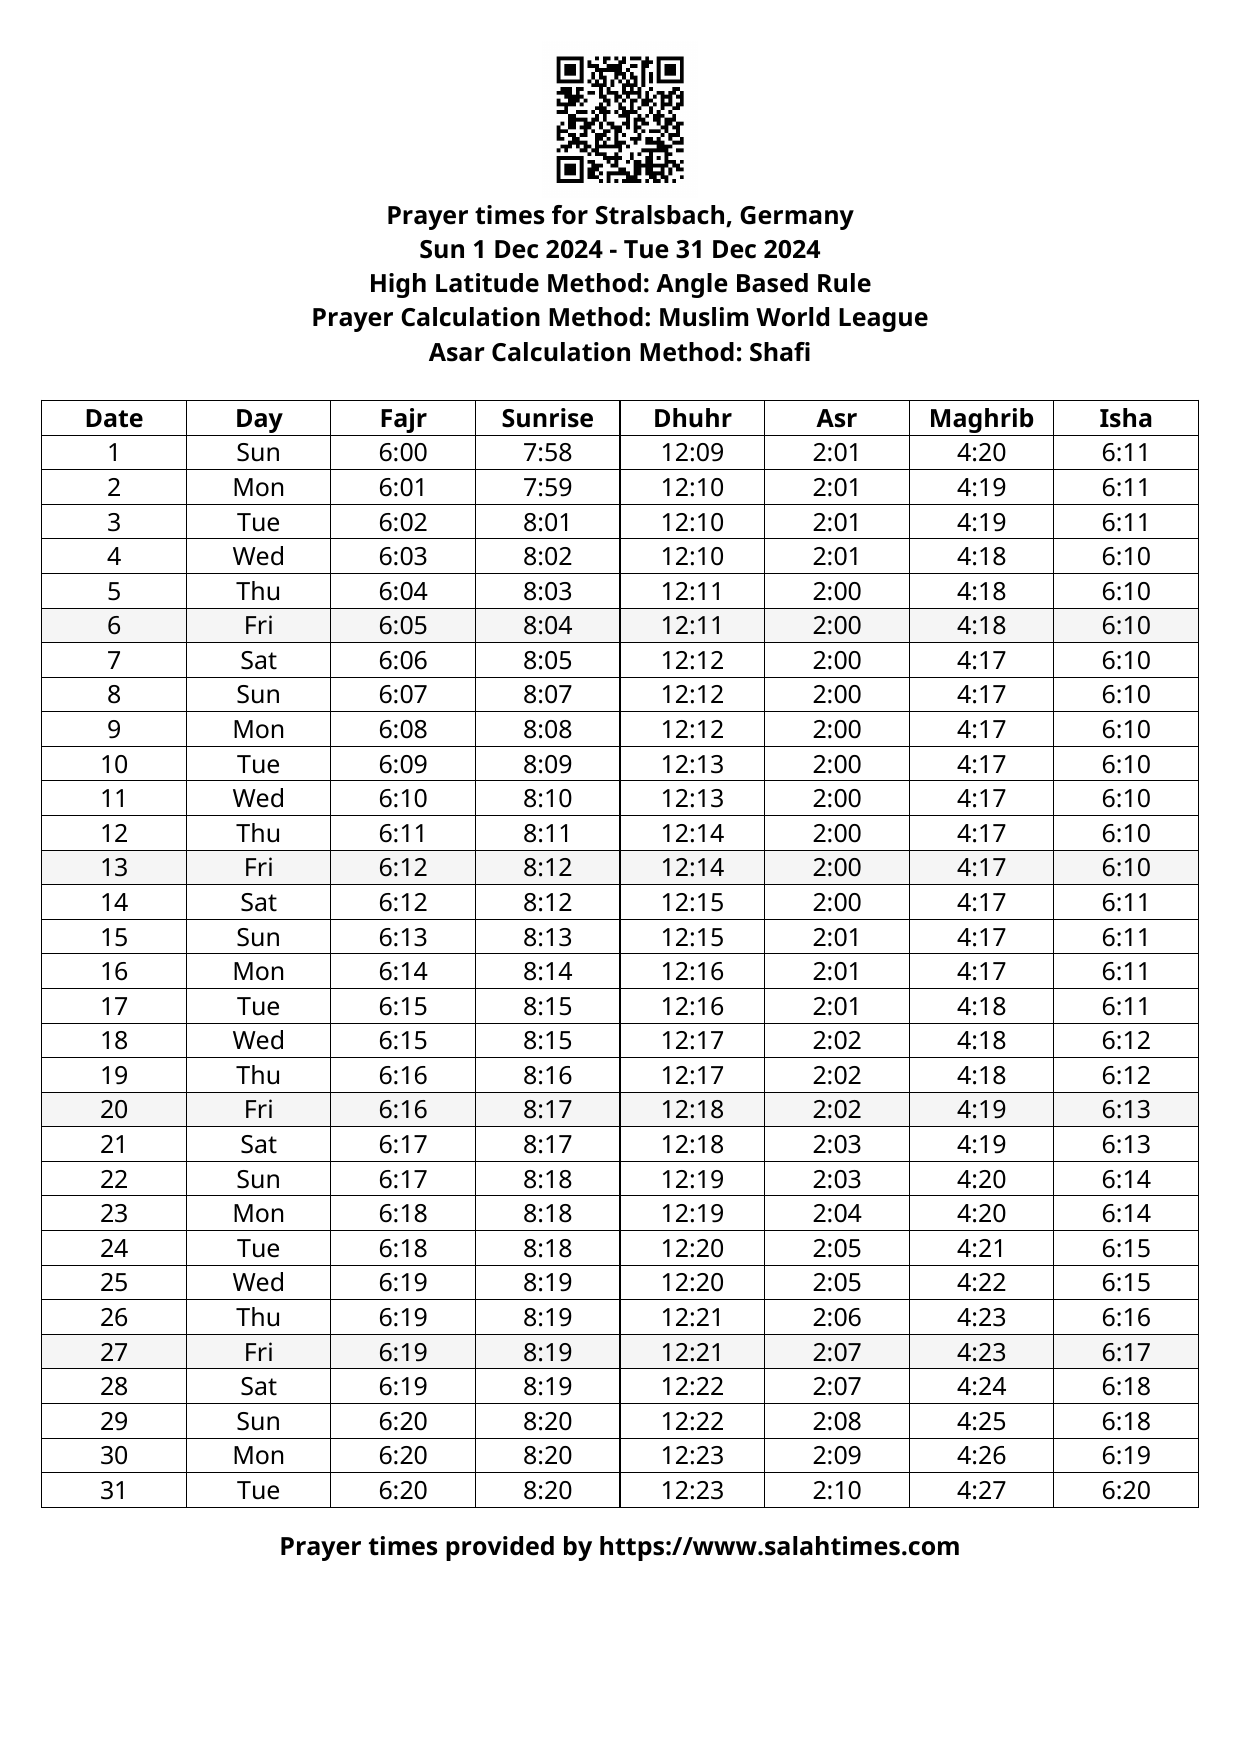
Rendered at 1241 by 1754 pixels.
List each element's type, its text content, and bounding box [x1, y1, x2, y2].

table_cell 8:20 [476, 1473, 619, 1507]
table_cell 2:00 [765, 574, 909, 607]
table_cell 8:14 [476, 954, 619, 988]
table_cell Wed [187, 1266, 330, 1299]
table_cell 2:08 [765, 1404, 909, 1437]
text Asar Calculation Method: Shafi [42, 334, 1198, 368]
table_header Maghrib [910, 401, 1053, 434]
table_cell 4:21 [910, 1231, 1053, 1264]
table_cell Fri [187, 1093, 330, 1126]
table_cell 6:10 [1054, 747, 1198, 780]
table_cell 6:19 [331, 1266, 475, 1299]
text Prayer times for Stralsbach, Germany [42, 198, 1198, 232]
table_cell 8:17 [476, 1127, 619, 1161]
table_cell 4:17 [910, 643, 1053, 677]
table_cell 6:15 [1054, 1266, 1198, 1299]
table_cell 8:01 [476, 505, 619, 538]
table_cell Wed [187, 781, 330, 815]
table_cell 6:14 [1054, 1196, 1198, 1230]
table_cell 2:09 [765, 1439, 909, 1472]
table_cell 2:10 [765, 1473, 909, 1507]
table_cell 6:07 [331, 678, 475, 711]
table_cell 4:20 [910, 1196, 1053, 1230]
table_cell 6:20 [331, 1439, 475, 1472]
table_cell 12:14 [621, 816, 764, 849]
table_cell 28 [42, 1369, 186, 1403]
table_cell 4:18 [910, 539, 1053, 573]
table_cell 12:20 [621, 1231, 764, 1264]
table_cell 12:15 [621, 920, 764, 953]
table_cell 12:13 [621, 781, 764, 815]
table_cell Sun [187, 436, 330, 469]
table_cell 6:17 [331, 1127, 475, 1161]
table_cell 6:11 [1054, 885, 1198, 919]
table_cell 6:11 [1054, 920, 1198, 953]
table_cell 8:17 [476, 1093, 619, 1126]
picture [542, 41, 699, 198]
table_cell 6:10 [331, 781, 475, 815]
table_cell 8:12 [476, 851, 619, 884]
table_cell 6:10 [1054, 609, 1198, 642]
table_cell Mon [187, 470, 330, 504]
table_cell 8:20 [476, 1404, 619, 1437]
table_cell Fri [187, 1335, 330, 1368]
table_cell 25 [42, 1266, 186, 1299]
table_cell 21 [42, 1127, 186, 1161]
table_cell 12:12 [621, 712, 764, 746]
table_cell 6:19 [331, 1300, 475, 1334]
table_cell 4:17 [910, 816, 1053, 849]
table_cell 12:09 [621, 436, 764, 469]
table_cell 12:16 [621, 954, 764, 988]
table_cell 14 [42, 885, 186, 919]
table_cell 12:17 [621, 1058, 764, 1092]
table_cell 6:02 [331, 505, 475, 538]
table_cell 4:17 [910, 712, 1053, 746]
table_cell Thu [187, 574, 330, 607]
table_cell 6:18 [1054, 1404, 1198, 1437]
table_cell 4:17 [910, 851, 1053, 884]
table_cell 6:13 [1054, 1127, 1198, 1161]
table_header Dhuhr [621, 401, 764, 434]
table_cell 2:05 [765, 1266, 909, 1299]
text High Latitude Method: Angle Based Rule [42, 266, 1198, 300]
table_header Isha [1054, 401, 1198, 434]
table_cell 29 [42, 1404, 186, 1437]
table_cell 2:00 [765, 643, 909, 677]
table_cell 9 [42, 712, 186, 746]
table_cell 4:17 [910, 678, 1053, 711]
table_cell 12:18 [621, 1093, 764, 1126]
table_cell 6:10 [1054, 539, 1198, 573]
table_cell Wed [187, 1024, 330, 1057]
table_cell Tue [187, 1473, 330, 1507]
table_cell 8:18 [476, 1231, 619, 1264]
table_cell 6:17 [1054, 1335, 1198, 1368]
table_cell 6:19 [1054, 1439, 1198, 1472]
table_cell Sun [187, 920, 330, 953]
table_cell 2:01 [765, 539, 909, 573]
table_cell 11 [42, 781, 186, 815]
table_cell 8:03 [476, 574, 619, 607]
table_cell 4 [42, 539, 186, 573]
table_cell 6:13 [331, 920, 475, 953]
table_cell 4:26 [910, 1439, 1053, 1472]
table_cell 2:00 [765, 712, 909, 746]
table_cell 12:12 [621, 643, 764, 677]
table_cell 12:19 [621, 1196, 764, 1230]
table_cell 2:07 [765, 1369, 909, 1403]
table_cell Mon [187, 1439, 330, 1472]
table_cell 6:11 [331, 816, 475, 849]
table_cell 6:13 [1054, 1093, 1198, 1126]
table_cell 6:01 [331, 470, 475, 504]
table_cell 4:27 [910, 1473, 1053, 1507]
table_cell Thu [187, 816, 330, 849]
table_cell 2:00 [765, 885, 909, 919]
table_cell 8:11 [476, 816, 619, 849]
table_cell 6:14 [1054, 1162, 1198, 1195]
table_cell 8:09 [476, 747, 619, 780]
table_cell Sun [187, 1404, 330, 1437]
table_cell 2:02 [765, 1058, 909, 1092]
table_cell 3 [42, 505, 186, 538]
table_cell 12:18 [621, 1127, 764, 1161]
table_cell 12:20 [621, 1266, 764, 1299]
table_cell 24 [42, 1231, 186, 1264]
table_cell 12:12 [621, 678, 764, 711]
table_cell 4:17 [910, 885, 1053, 919]
table_cell 23 [42, 1196, 186, 1230]
table_cell 8:12 [476, 885, 619, 919]
table_cell 2:03 [765, 1127, 909, 1161]
table_cell 6:10 [1054, 816, 1198, 849]
table_cell 12:21 [621, 1335, 764, 1368]
table_cell 6:17 [331, 1162, 475, 1195]
table_cell 6:11 [1054, 989, 1198, 1022]
table_cell 6:18 [331, 1231, 475, 1264]
table_cell 31 [42, 1473, 186, 1507]
table_cell 4:20 [910, 1162, 1053, 1195]
table_cell 2:06 [765, 1300, 909, 1334]
table_cell 2:00 [765, 609, 909, 642]
table_cell 6:10 [1054, 574, 1198, 607]
table_cell 2:01 [765, 989, 909, 1022]
table_cell 6:16 [331, 1093, 475, 1126]
table_cell 4:19 [910, 1127, 1053, 1161]
table_cell 2:00 [765, 816, 909, 849]
table_cell 8:18 [476, 1162, 619, 1195]
table_cell 12:23 [621, 1439, 764, 1472]
table_cell 8:15 [476, 989, 619, 1022]
table_cell Sat [187, 643, 330, 677]
table_cell 2:00 [765, 781, 909, 815]
table_cell 6:12 [1054, 1024, 1198, 1057]
table_cell 8:08 [476, 712, 619, 746]
table_cell 12:11 [621, 574, 764, 607]
table_cell 2:00 [765, 747, 909, 780]
table_cell Fri [187, 851, 330, 884]
table_cell 4:19 [910, 1093, 1053, 1126]
table_cell 5 [42, 574, 186, 607]
table_cell 4:17 [910, 747, 1053, 780]
table_cell 7:59 [476, 470, 619, 504]
table_cell 4:18 [910, 574, 1053, 607]
table_cell 2:07 [765, 1335, 909, 1368]
table_cell 12:10 [621, 505, 764, 538]
table_cell 7:58 [476, 436, 619, 469]
table_header Sunrise [476, 401, 619, 434]
table_cell 6:10 [1054, 643, 1198, 677]
table_cell 6:09 [331, 747, 475, 780]
table_cell 20 [42, 1093, 186, 1126]
table_cell 2 [42, 470, 186, 504]
table_cell 27 [42, 1335, 186, 1368]
table_cell 4:17 [910, 920, 1053, 953]
table_cell 2:04 [765, 1196, 909, 1230]
table_cell 2:00 [765, 851, 909, 884]
table_cell Wed [187, 539, 330, 573]
table_cell 8:13 [476, 920, 619, 953]
table_cell 2:02 [765, 1093, 909, 1126]
table_cell 4:19 [910, 505, 1053, 538]
table_cell 2:01 [765, 436, 909, 469]
table_cell 8:05 [476, 643, 619, 677]
table_cell 2:01 [765, 470, 909, 504]
table_cell 8 [42, 678, 186, 711]
table_cell 12:13 [621, 747, 764, 780]
table_cell 12:10 [621, 539, 764, 573]
table_cell 2:01 [765, 505, 909, 538]
table_cell Sat [187, 885, 330, 919]
table_cell 4:18 [910, 609, 1053, 642]
table_cell 2:01 [765, 920, 909, 953]
table_cell 6:15 [1054, 1231, 1198, 1264]
table_cell 2:01 [765, 954, 909, 988]
table_cell 2:05 [765, 1231, 909, 1264]
table_cell 6:16 [331, 1058, 475, 1092]
table_cell Sat [187, 1127, 330, 1161]
table_cell 12:22 [621, 1369, 764, 1403]
table_cell 12:21 [621, 1300, 764, 1334]
table_cell 6:15 [331, 989, 475, 1022]
table_cell 4:23 [910, 1335, 1053, 1368]
table_cell Sun [187, 1162, 330, 1195]
text Prayer Calculation Method: Muslim World League [42, 300, 1198, 334]
table_cell 8:04 [476, 609, 619, 642]
table_cell 6:10 [1054, 781, 1198, 815]
table_cell 6:06 [331, 643, 475, 677]
table_header Date [42, 401, 186, 434]
table_cell 6:20 [331, 1473, 475, 1507]
table_cell 6:10 [1054, 851, 1198, 884]
table_cell 12:22 [621, 1404, 764, 1437]
table_cell Mon [187, 1196, 330, 1230]
table_header Day [187, 401, 330, 434]
table_cell 15 [42, 920, 186, 953]
table_cell 6:08 [331, 712, 475, 746]
table_cell 4:17 [910, 781, 1053, 815]
table_cell 6:12 [331, 885, 475, 919]
table_cell Tue [187, 1231, 330, 1264]
table_cell Sat [187, 1369, 330, 1403]
table_cell 12:23 [621, 1473, 764, 1507]
table_cell 6:11 [1054, 470, 1198, 504]
table_cell 6:11 [1054, 954, 1198, 988]
table_cell 6:12 [1054, 1058, 1198, 1092]
table_cell 2:00 [765, 678, 909, 711]
table_cell 6 [42, 609, 186, 642]
table_cell 22 [42, 1162, 186, 1195]
table_cell 4:18 [910, 1058, 1053, 1092]
table_cell 4:22 [910, 1266, 1053, 1299]
table_cell 6:16 [1054, 1300, 1198, 1334]
table_cell Tue [187, 747, 330, 780]
table_cell 12:16 [621, 989, 764, 1022]
table_cell 10 [42, 747, 186, 780]
table_cell 2:03 [765, 1162, 909, 1195]
text Prayer times provided by https://www.salahtimes.com [42, 1528, 1198, 1563]
table_cell 18 [42, 1024, 186, 1057]
table_cell 17 [42, 989, 186, 1022]
table_cell 6:19 [331, 1369, 475, 1403]
table_cell 6:19 [331, 1335, 475, 1368]
table_cell 19 [42, 1058, 186, 1092]
table_cell 4:18 [910, 989, 1053, 1022]
table_cell 30 [42, 1439, 186, 1472]
table_cell Mon [187, 712, 330, 746]
table_cell 6:10 [1054, 712, 1198, 746]
table_cell 6:11 [1054, 436, 1198, 469]
table_header Fajr [331, 401, 475, 434]
table_cell 6:20 [331, 1404, 475, 1437]
table_cell 8:19 [476, 1266, 619, 1299]
table_cell 8:19 [476, 1300, 619, 1334]
table_cell 8:18 [476, 1196, 619, 1230]
table_cell Sun [187, 678, 330, 711]
table_cell 6:15 [331, 1024, 475, 1057]
table_cell 6:14 [331, 954, 475, 988]
table_cell 8:16 [476, 1058, 619, 1092]
table_cell 12:11 [621, 609, 764, 642]
table_cell 12:10 [621, 470, 764, 504]
table_cell 4:20 [910, 436, 1053, 469]
table_cell 8:07 [476, 678, 619, 711]
table_cell 6:18 [331, 1196, 475, 1230]
table_cell 6:05 [331, 609, 475, 642]
table_cell Fri [187, 609, 330, 642]
table_cell 4:19 [910, 470, 1053, 504]
table_cell 12 [42, 816, 186, 849]
table_cell 4:18 [910, 1024, 1053, 1057]
table_cell 4:17 [910, 954, 1053, 988]
table_cell 6:20 [1054, 1473, 1198, 1507]
table_cell 6:10 [1054, 678, 1198, 711]
table_cell 8:20 [476, 1439, 619, 1472]
table_cell 6:03 [331, 539, 475, 573]
table_cell 12:14 [621, 851, 764, 884]
text Sun 1 Dec 2024 - Tue 31 Dec 2024 [42, 232, 1198, 266]
table_cell Tue [187, 989, 330, 1022]
table_cell 12:15 [621, 885, 764, 919]
table_cell 8:19 [476, 1369, 619, 1403]
table_cell 6:12 [331, 851, 475, 884]
table_cell Thu [187, 1300, 330, 1334]
table_header Asr [765, 401, 909, 434]
table_cell 8:10 [476, 781, 619, 815]
table_cell 8:19 [476, 1335, 619, 1368]
table_cell 12:19 [621, 1162, 764, 1195]
table_cell Tue [187, 505, 330, 538]
table_cell 7 [42, 643, 186, 677]
table_cell 6:11 [1054, 505, 1198, 538]
table_cell 4:23 [910, 1300, 1053, 1334]
table_cell Mon [187, 954, 330, 988]
table_cell 4:25 [910, 1404, 1053, 1437]
table_cell 6:00 [331, 436, 475, 469]
table_cell 8:15 [476, 1024, 619, 1057]
table_cell 16 [42, 954, 186, 988]
table_cell 1 [42, 436, 186, 469]
table_cell Thu [187, 1058, 330, 1092]
table_cell 2:02 [765, 1024, 909, 1057]
table_cell 8:02 [476, 539, 619, 573]
table_cell 6:04 [331, 574, 475, 607]
table_cell 4:24 [910, 1369, 1053, 1403]
table_cell 13 [42, 851, 186, 884]
table_cell 26 [42, 1300, 186, 1334]
table_cell 6:18 [1054, 1369, 1198, 1403]
table_cell 12:17 [621, 1024, 764, 1057]
